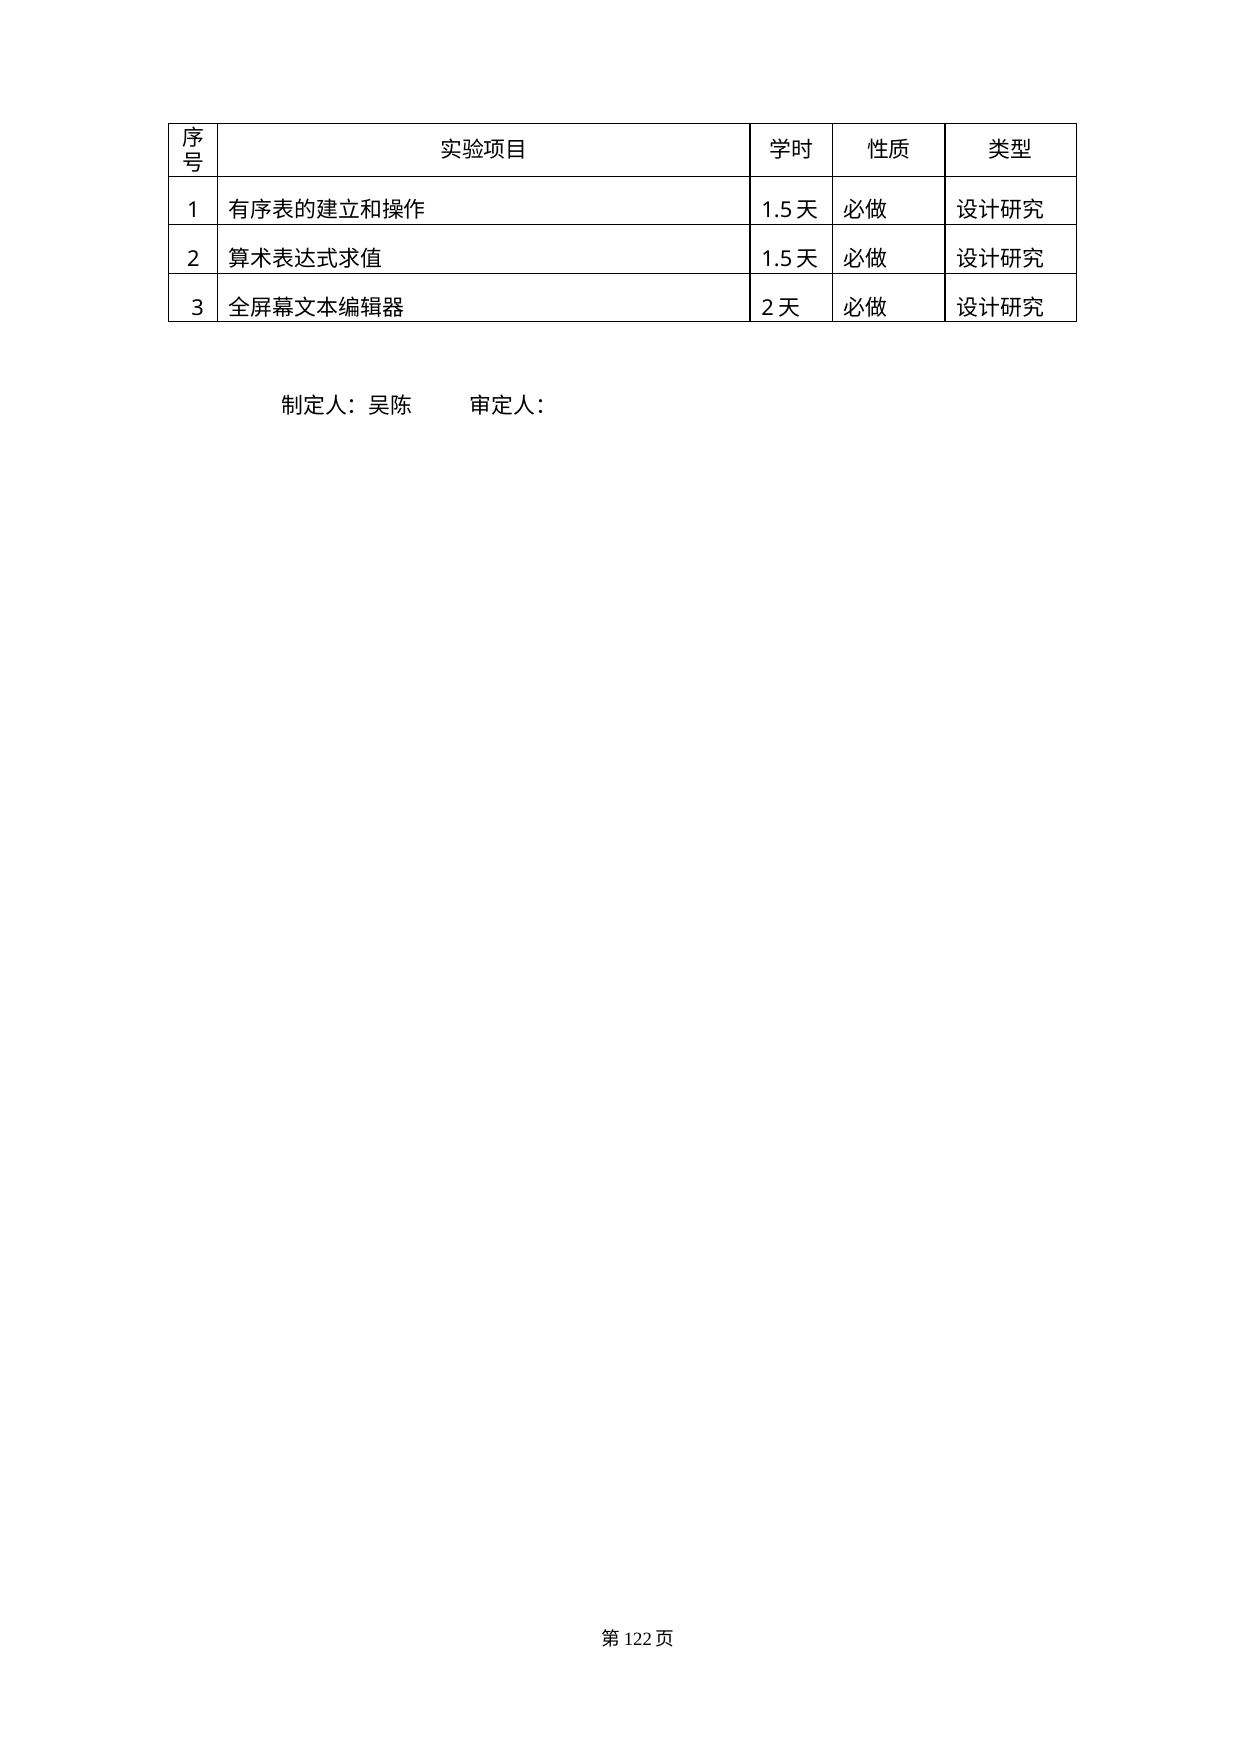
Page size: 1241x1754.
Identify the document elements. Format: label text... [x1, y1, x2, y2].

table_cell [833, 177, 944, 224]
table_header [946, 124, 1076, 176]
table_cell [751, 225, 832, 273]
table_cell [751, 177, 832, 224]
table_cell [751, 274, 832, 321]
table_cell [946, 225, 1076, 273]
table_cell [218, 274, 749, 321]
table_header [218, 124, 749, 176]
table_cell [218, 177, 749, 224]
text 制定人：吴陈 审定人： [150, 387, 1125, 420]
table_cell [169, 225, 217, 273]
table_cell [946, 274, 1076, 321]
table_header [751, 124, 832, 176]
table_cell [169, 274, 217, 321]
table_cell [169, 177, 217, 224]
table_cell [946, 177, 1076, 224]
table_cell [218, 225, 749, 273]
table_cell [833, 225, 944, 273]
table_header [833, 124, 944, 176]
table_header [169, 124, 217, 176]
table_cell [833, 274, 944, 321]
